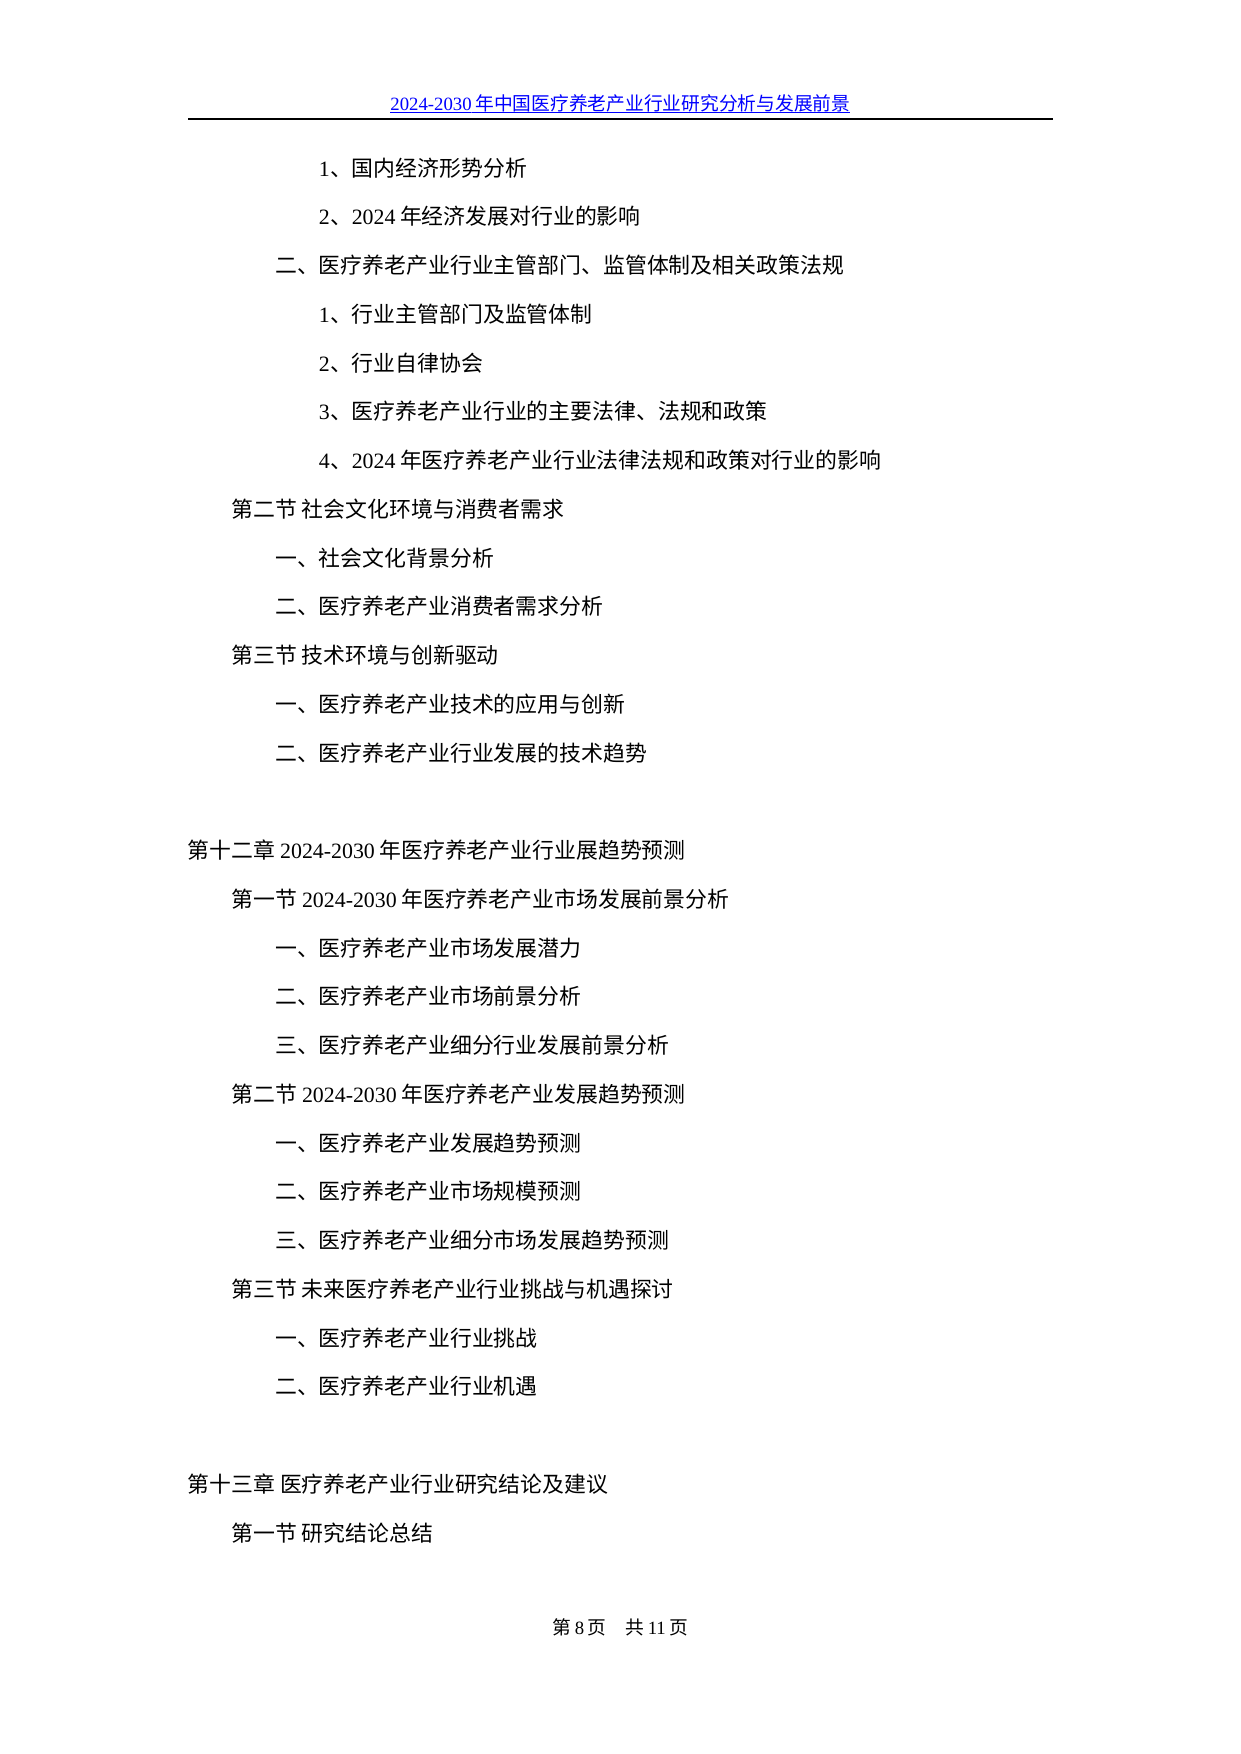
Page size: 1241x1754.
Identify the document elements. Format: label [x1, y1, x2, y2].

text [187, 150, 1053, 1548]
